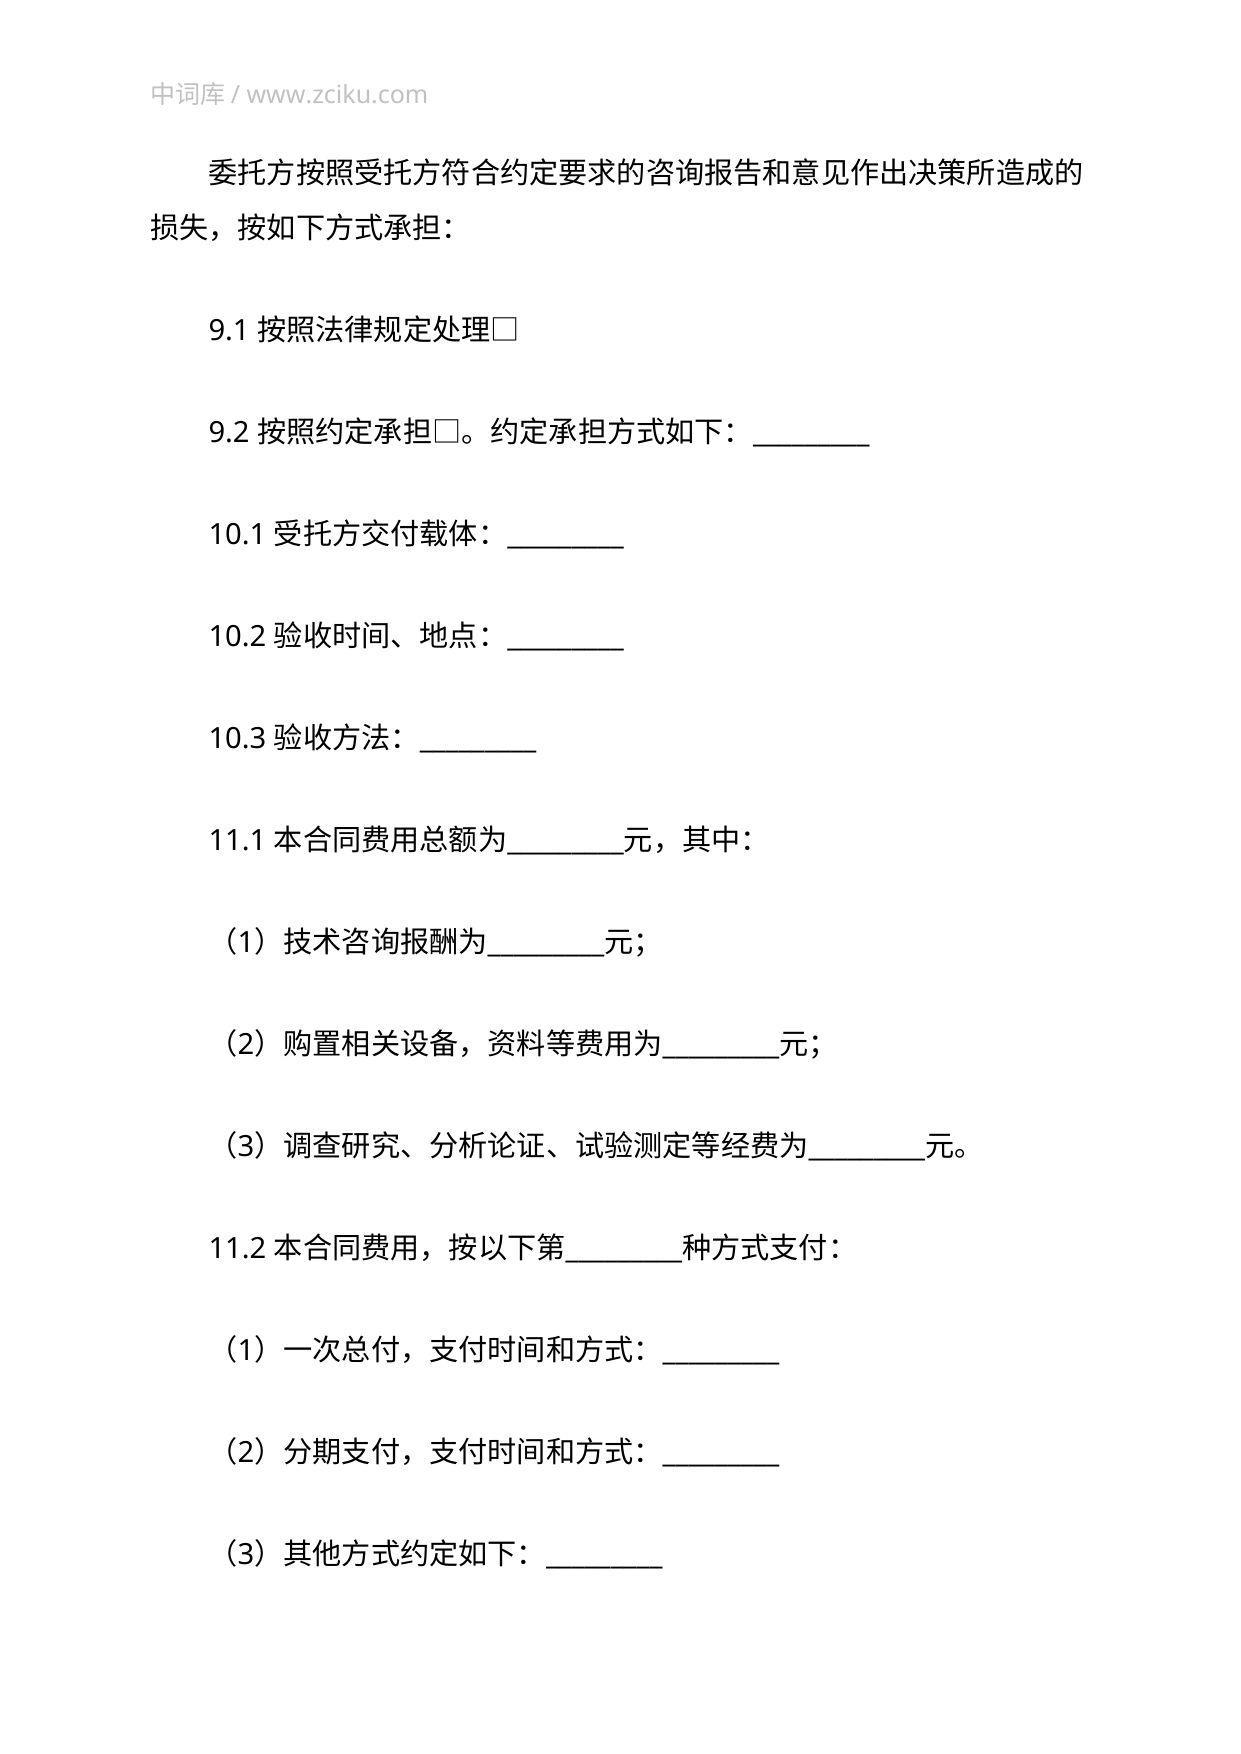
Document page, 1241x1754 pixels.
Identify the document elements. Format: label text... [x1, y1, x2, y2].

text 10.3 验收方法：_________ [150, 714, 1090, 757]
text 9.1 按照法律规定处理□ [150, 307, 1090, 349]
text 9.2 按照约定承担□。约定承担方式如下：_________ [150, 409, 1090, 451]
text （3）其他方式约定如下：_________ [150, 1530, 1090, 1573]
text （1）技术咨询报酬为_________元； [150, 918, 1090, 961]
text （1）一次总付，支付时间和方式：_________ [150, 1326, 1090, 1369]
text 11.1 本合同费用总额为_________元，其中： [150, 817, 1090, 859]
text （2）分期支付，支付时间和方式：_________ [150, 1428, 1090, 1471]
text 11.2 本合同费用，按以下第_________种方式支付： [150, 1224, 1090, 1267]
text 委托方按照受托方符合约定要求的咨询报告和意见作出决策所造成的损失，按如下方式承担： [150, 150, 1090, 247]
text 10.1 受托方交付载体：_________ [150, 511, 1090, 553]
text （3）调查研究、分析论证、试验测定等经费为_________元。 [150, 1122, 1090, 1165]
text （2）购置相关设备，资料等费用为_________元； [150, 1021, 1090, 1063]
text 10.2 验收时间、地点：_________ [150, 613, 1090, 655]
